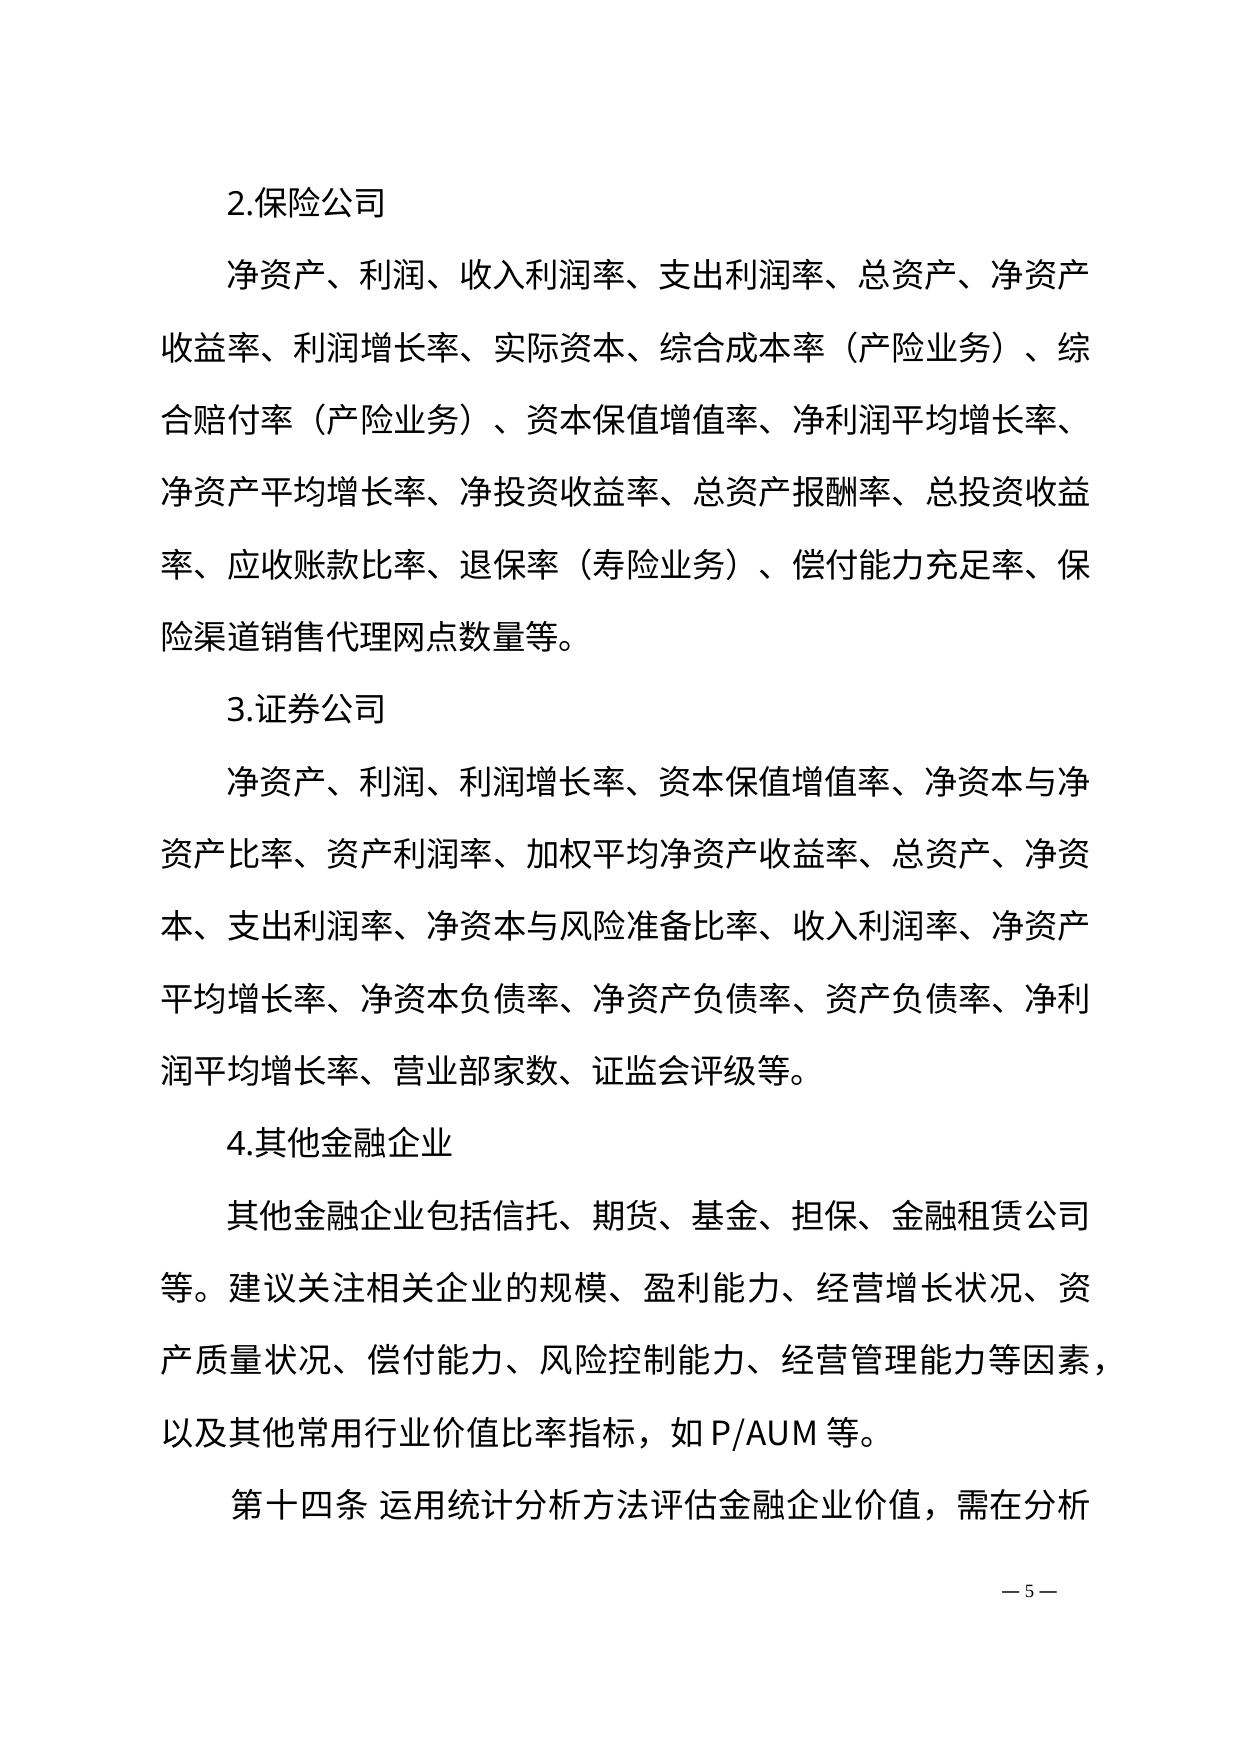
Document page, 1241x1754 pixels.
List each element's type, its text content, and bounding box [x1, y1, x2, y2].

text 净资产、利润、利润增长率、资本保值增值率、净资本与净资产比率、资产利润率、加权平均净资产收益率、总资产、净资本、支出利润率、净资本与风险准备比率、收入利润率、净资产平均增长率、净资本负债率、净资产负债率、资产负债率、净利润平均增长率、营业部家数、证监会评级等。 [161, 756, 1092, 1093]
text 3.证券公司 [161, 683, 1092, 731]
text 4.其他金融企业 [161, 1117, 1092, 1166]
text 2.保险公司 [161, 177, 1092, 225]
text 净资产、利润、收入利润率、支出利润率、总资产、净资产收益率、利润增长率、实际资本、综合成本率（产险业务）、综合赔付率（产险业务）、资本保值增值率、净利润平均增长率、净资产平均增长率、净投资收益率、总资产报酬率、总投资收益率、应收账款比率、退保率（寿险业务）、偿付能力充足率、保险渠道销售代理网点数量等。 [161, 249, 1092, 659]
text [161, 1479, 1092, 1527]
text 其他金融企业包括信托、期货、基金、担保、金融租赁公司等。建议关注相关企业的规模、盈利能力、经营增长状况、资产质量状况、偿付能力、风险控制能力、经营管理能力等因素，以及其他常用行业价值比率指标，如P/AUM等。 [161, 1190, 1092, 1455]
